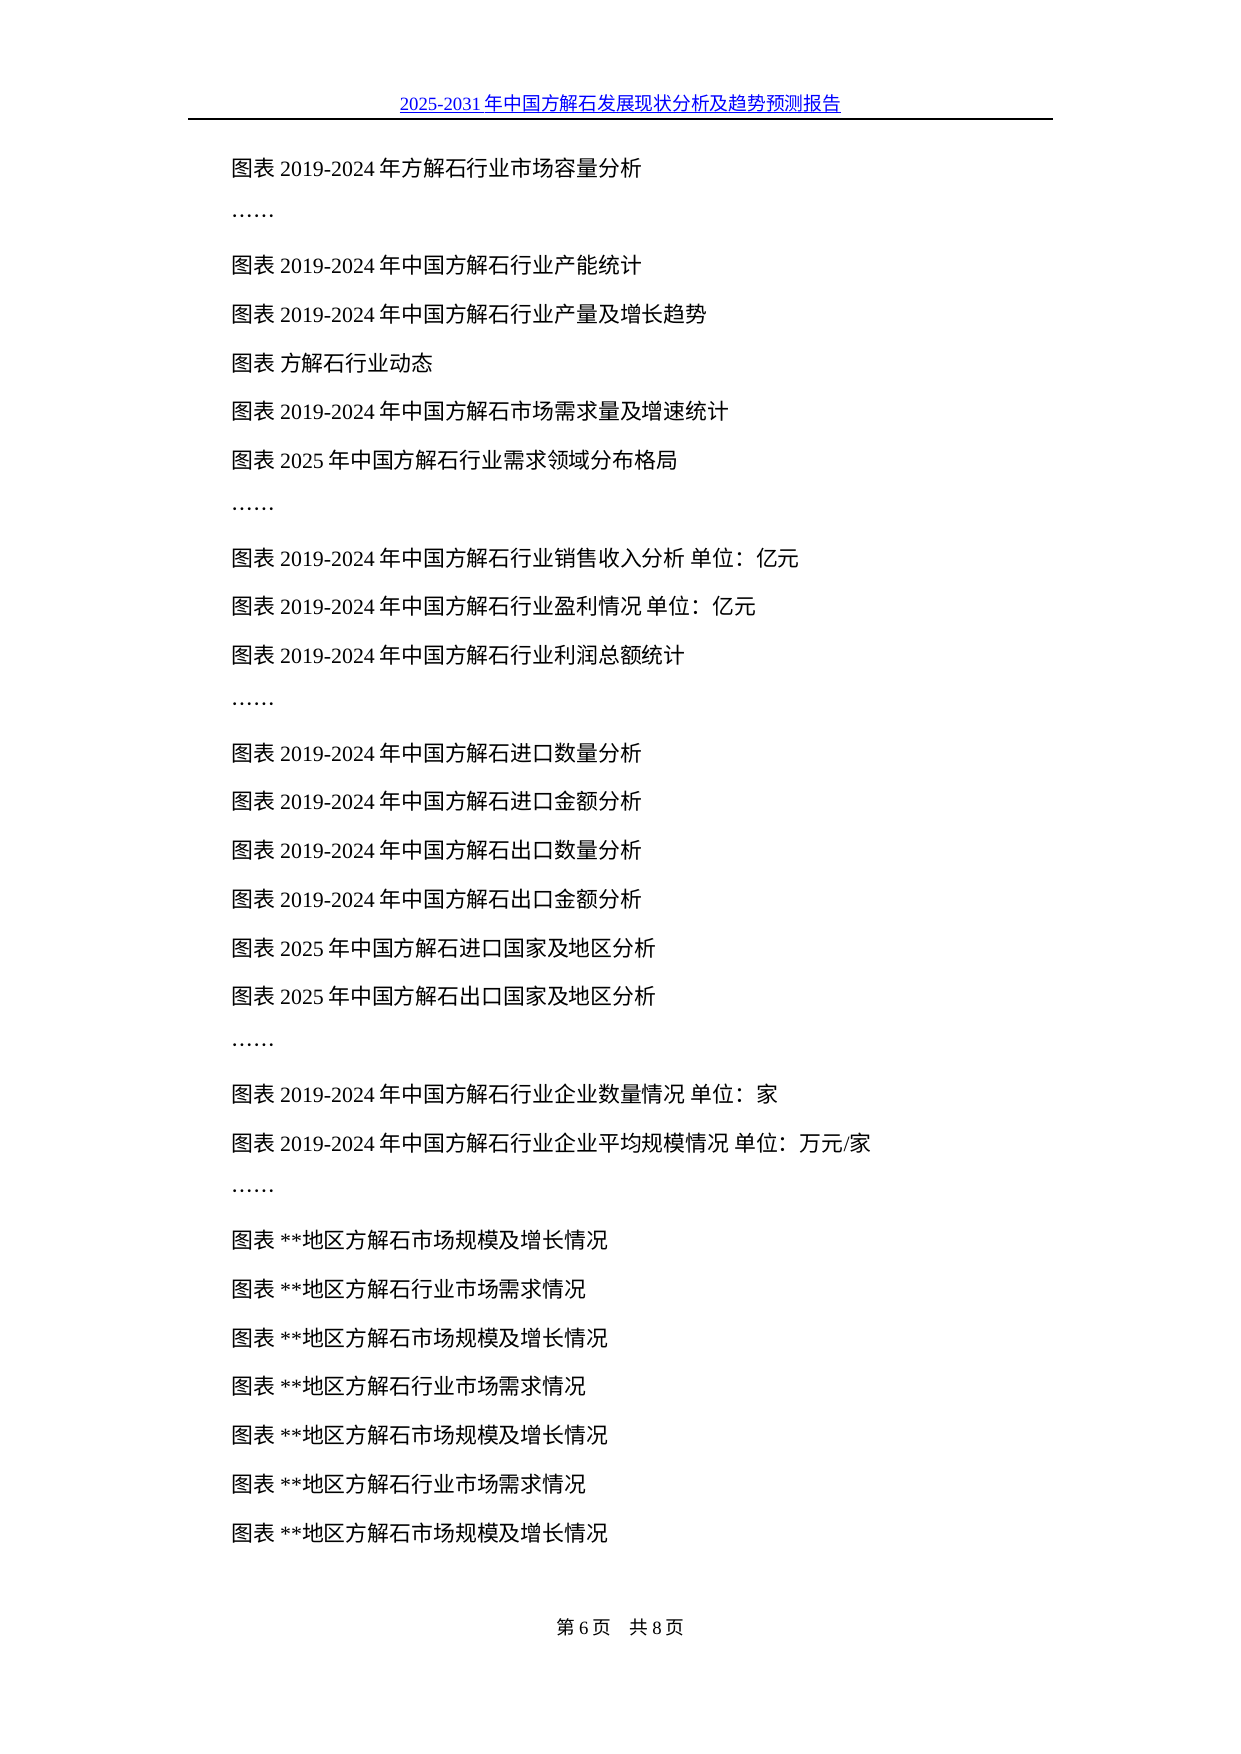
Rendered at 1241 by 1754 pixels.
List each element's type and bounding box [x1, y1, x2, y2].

text [187, 150, 1053, 1548]
